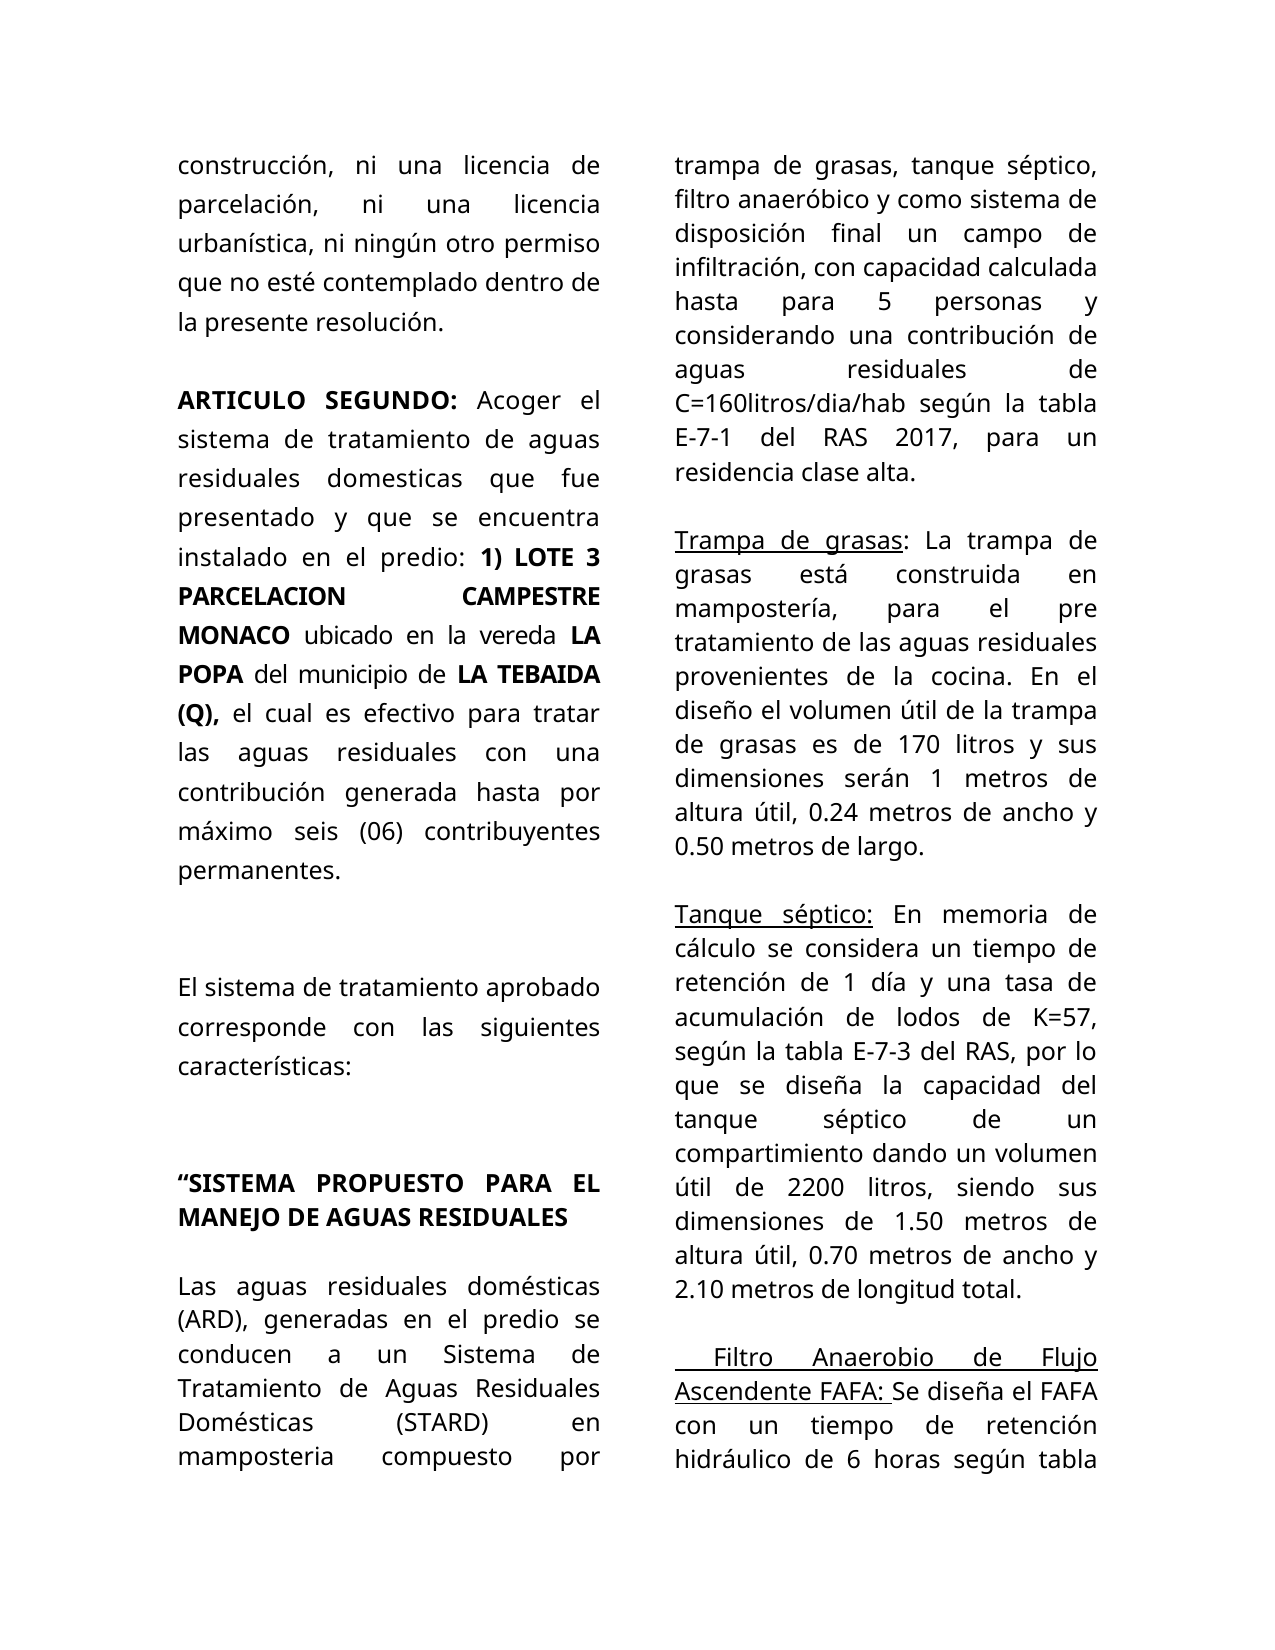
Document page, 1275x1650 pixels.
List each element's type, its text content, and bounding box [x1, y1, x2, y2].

text El sistema de tratamiento aprobado corresponde con las siguientes características: [177, 970, 601, 1082]
text Las aguas residuales domésticas (ARD), generadas en el predio se conducen a un Sistema de Tratamiento de Aguas Residuales Domésticas (STARD) en mamposteria compuesto por trampa de grasas, tanque séptico, filtro anaeróbico y como sistema de disposición final un campo de infiltración, con capacidad calculada hasta para 5 personas y considerando una contribución de aguas residuales de C=160litros/dia/hab según la tabla E-7-1 del RAS 2017, para un residencia clase alta. [177, 1268, 601, 1472]
text “SISTEMA PROPUESTO PARA EL MANEJO DE AGUAS RESIDUALES [177, 1166, 601, 1234]
text Trampa de grasas: La trampa de grasas está construida en mampostería, para el pre tratamiento de las aguas residuales provenientes de la cocina. En el diseño el volumen útil de la trampa de grasas es de 170 litros y sus dimensiones serán 1 metros de altura útil, 0.24 metros de ancho y 0.50 metros de largo. [674, 522, 1098, 863]
text ARTICULO SEGUNDO: Acoger el sistema de tratamiento de aguas residuales domesticas que fue presentado y que se encuentra instalado en el predio: 1) LOTE 3 PARCELACION CAMPESTRE MONACO ubicado en la vereda LA POPA del municipio de LA TEBAIDA (Q), el cual es efectivo para tratar las aguas residuales con una contribución generada hasta por máximo seis (06) contribuyentes permanentes. [177, 383, 601, 887]
text Las aguas residuales domésticas (ARD), generadas en el predio se conducen a un Sistema de Tratamiento de Aguas Residuales Domésticas (STARD) en mamposteria compuesto por trampa de grasas, tanque séptico, filtro anaeróbico y como sistema de disposición final un campo de infiltración, con capacidad calculada hasta para 5 personas y considerando una contribución de aguas residuales de C=160litros/dia/hab según la tabla E-7-1 del RAS 2017, para un residencia clase alta. [674, 148, 1098, 488]
text Tanque séptico: En memoria de cálculo se considera un tiempo de retención de 1 día y una tasa de acumulación de lodos de K=57, según la tabla E-7-3 del RAS, por lo que se diseña la capacidad del tanque séptico de un compartimiento dando un volumen útil de 2200 litros, siendo sus dimensiones de 1.50 metros de altura útil, 0.70 metros de ancho y 2.10 metros de longitud total. [674, 897, 1098, 1306]
